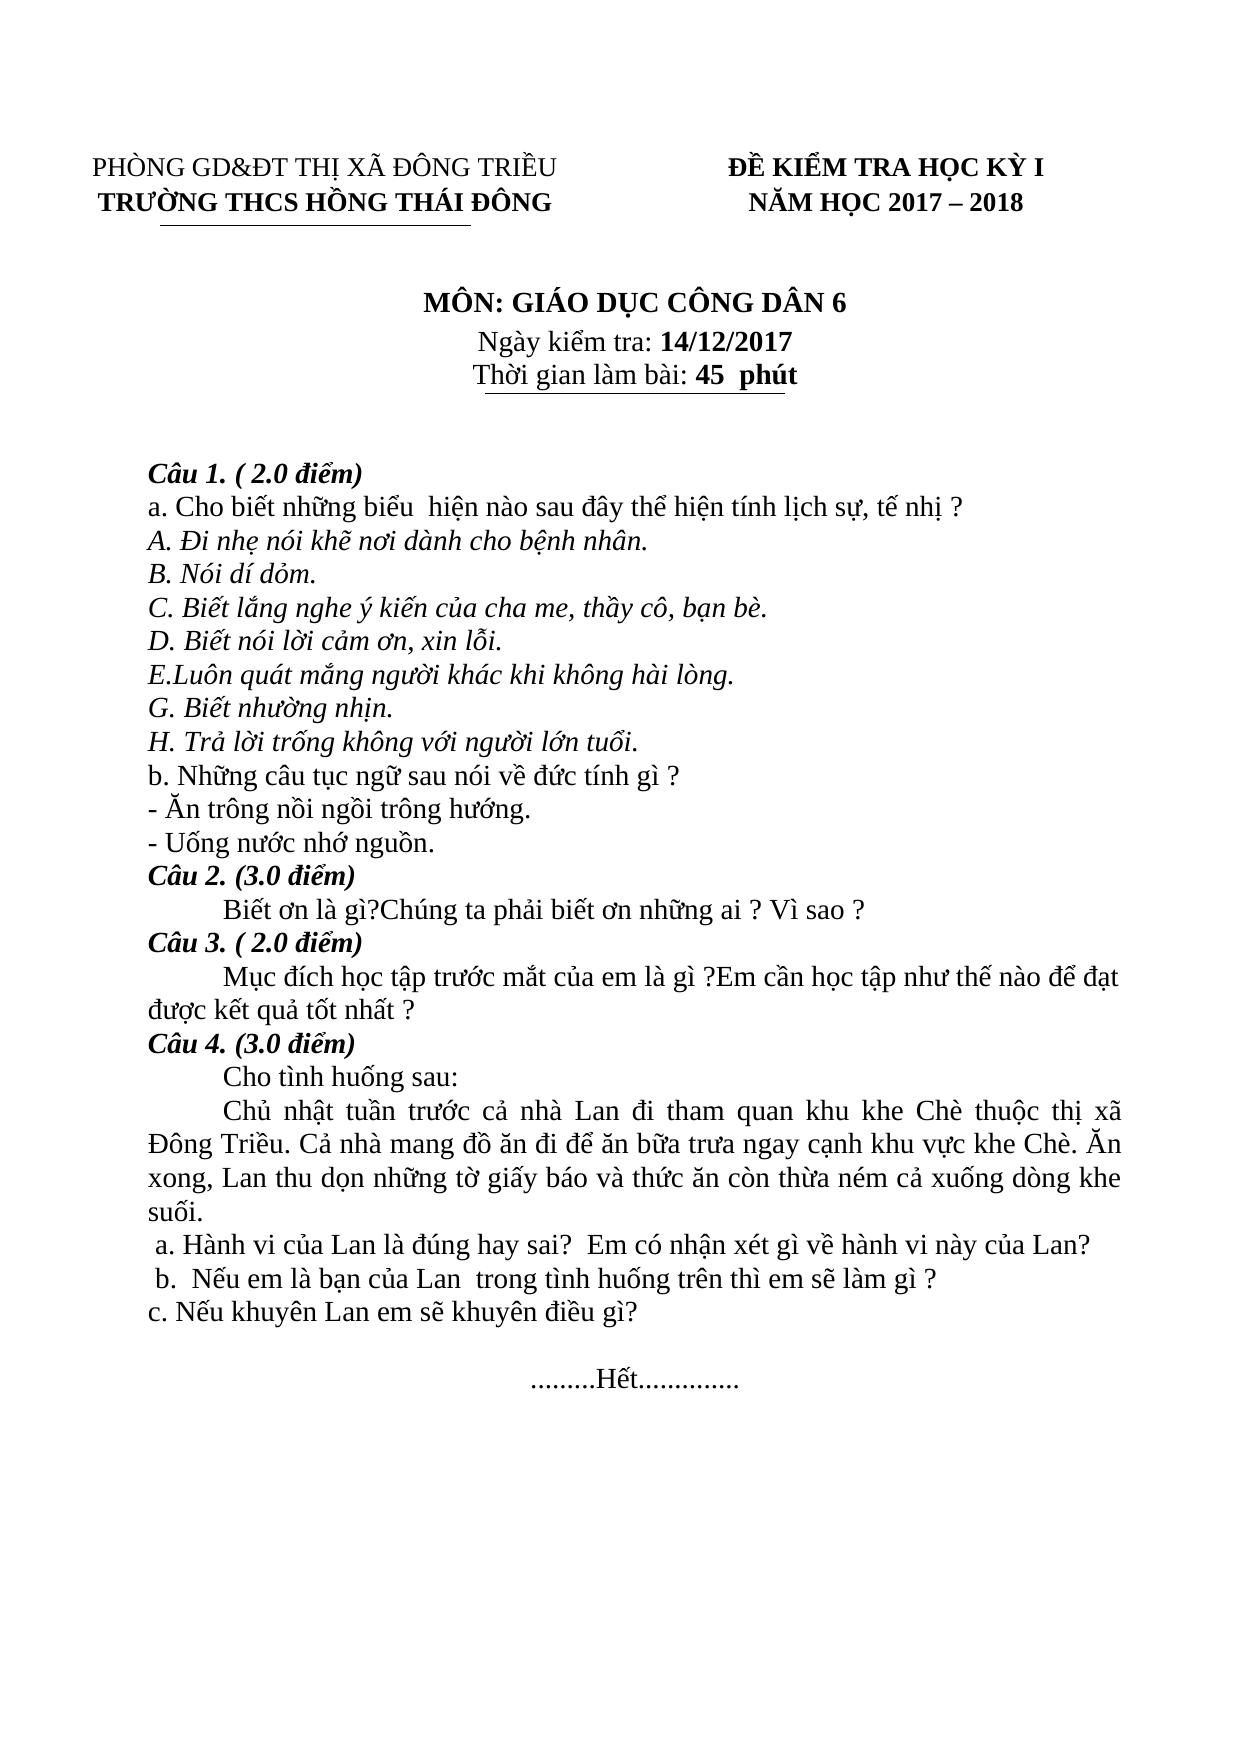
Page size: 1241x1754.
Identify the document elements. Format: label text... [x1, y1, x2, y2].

text E.Luôn quát mắng người khác khi không hài lòng. G. Biết nhường nhịn. [148, 657, 1122, 724]
text Cho tình huống sau: [148, 1059, 1122, 1093]
table_header ĐỀ KIỂM TRA HỌC KỲ I NĂM HỌC 2017 – 2018 [576, 148, 1196, 254]
text Mục đích học tập trước mắt của em là gì ?Em cần học tập như thế nào để đạt được kết quả tốt nhất ? [148, 959, 1122, 1026]
text Biết ơn là gì?Chúng ta phải biết ơn những ai ? Vì sao ? [148, 892, 1122, 925]
text b. Những câu tục ngữ sau nói về đức tính gì ? [148, 758, 1122, 791]
text B. Nói dí dỏm. [148, 556, 1122, 590]
text .........Hết.............. [148, 1361, 1122, 1395]
text - Uống nước nhớ nguồn. [148, 825, 1122, 858]
text Câu 1. ( 2.0 điểm) [148, 456, 1122, 489]
text a. Cho biết những biểu hiện nào sau đây thể hiện tính lịch sự, tế nhị ? [148, 489, 1122, 523]
text H. Trả lời trống không với người lớn tuổi. [148, 724, 1122, 758]
text Thời gian làm bài: 45 phút [148, 357, 1122, 391]
text - Ăn trông nồi ngồi trông hướng. [148, 791, 1122, 825]
text MÔN: GIÁO DỤC CÔNG DÂN 6 [148, 285, 1122, 319]
table_header PHÒNG GD&ĐT THỊ XÃ ĐÔNG TRIỀU TRƯỜNG THCS HỒNG THÁI ĐÔNG [74, 148, 576, 254]
text Chủ nhật tuần trước cả nhà Lan đi tham quan khu khe Chè thuộc thị xã Đông Triều. Cả nhà mang đồ ăn đi để ăn bữa trưa ngay cạnh khu vực khe Chè. Ăn xong, Lan thu dọn những tờ giấy báo và thức ăn còn thừa ném cả xuống dòng khe suối. [148, 1093, 1122, 1227]
text D. Biết nói lời cảm ơn, xin lỗi. [148, 623, 1122, 657]
text Câu 2. (3.0 điểm) [148, 858, 1122, 892]
text a. Hành vi của Lan là đúng hay sai? Em có nhận xét gì về hành vi này của Lan? [148, 1227, 1122, 1261]
text Câu 3. ( 2.0 điểm) [148, 925, 1122, 959]
text c. Nếu khuyên Lan em sẽ khuyên điều gì? [148, 1294, 1122, 1328]
text Câu 4. (3.0 điểm) [148, 1026, 1122, 1059]
text A. Đi nhẹ nói khẽ nơi dành cho bệnh nhân. [148, 523, 1122, 556]
text Ngày kiểm tra: 14/12/2017 [148, 324, 1122, 357]
text b. Nếu em là bạn của Lan trong tình huống trên thì em sẽ làm gì ? [148, 1261, 1122, 1294]
text C. Biết lắng nghe ý kiến của cha me, thầy cô, bạn bè. [148, 590, 1122, 623]
